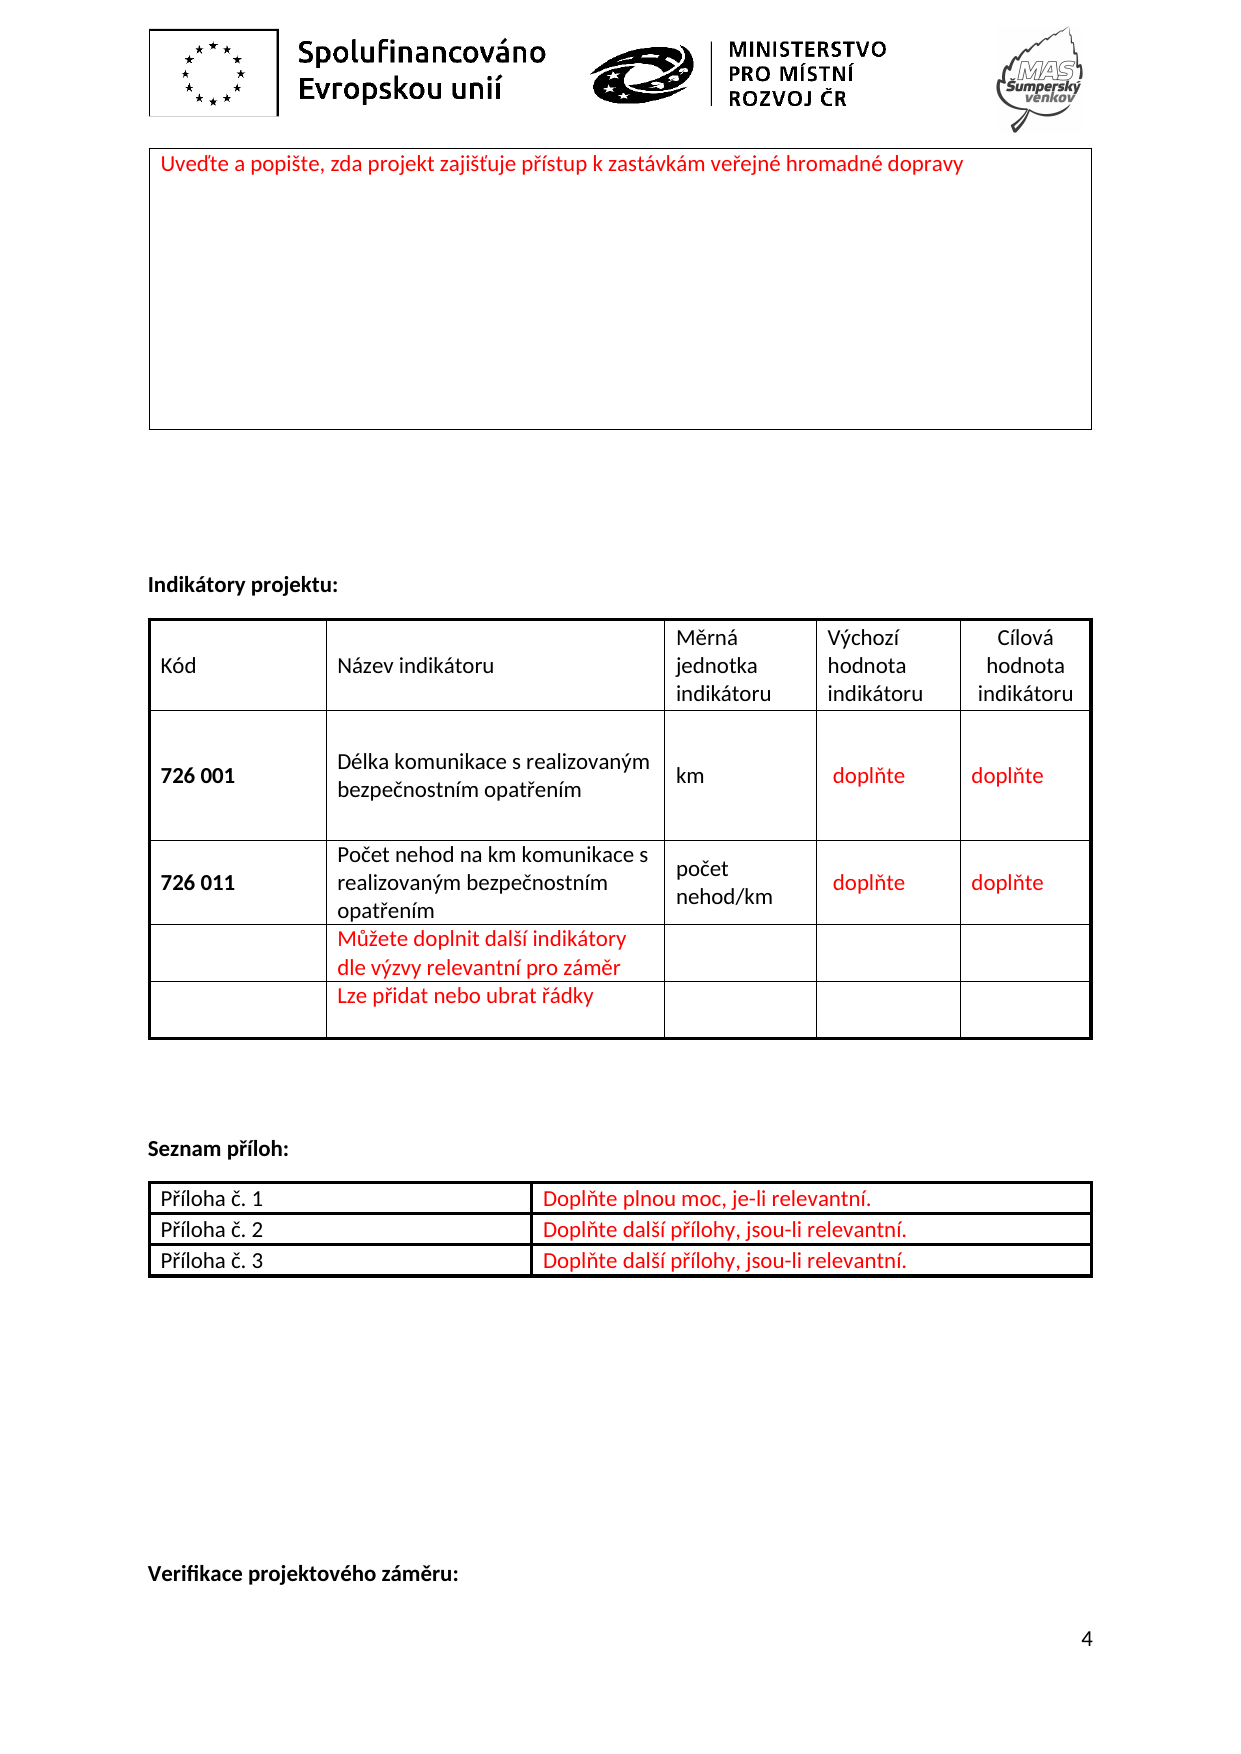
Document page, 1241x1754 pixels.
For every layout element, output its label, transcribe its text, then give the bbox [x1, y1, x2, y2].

table_header Měrná jednotka indikátoru [665, 621, 816, 709]
table_cell doplňte [817, 711, 960, 839]
table_cell [665, 982, 816, 1037]
table_cell [817, 982, 960, 1037]
table_cell Lze přidat nebo ubrat řádky [327, 982, 664, 1037]
table_cell doplňte [817, 841, 960, 924]
picture [147, 28, 888, 117]
table_header Kód [151, 621, 326, 709]
table_cell [817, 925, 960, 981]
table_header Název indikátoru [327, 621, 664, 709]
table_header Cílová hodnota indikátoru [961, 621, 1089, 709]
table_cell Příloha č. 2 [151, 1215, 530, 1243]
table_cell [961, 925, 1089, 981]
table_cell [961, 982, 1089, 1037]
picture [996, 26, 1083, 133]
table_cell doplňte [961, 711, 1089, 839]
table_header Doplňte plnou moc, je-li relevantní. [533, 1184, 1090, 1212]
table_cell [665, 925, 816, 981]
table_cell Uveďte a popište, zda projekt zajišťuje přístup k zastávkám veřejné hromadné dopravy [150, 149, 1091, 429]
table_cell Délka komunikace s realizovaným bezpečnostním opatřením [327, 711, 664, 839]
table_header Výchozí hodnota indikátoru [817, 621, 960, 709]
table_cell Doplňte další přílohy, jsou-li relevantní. [533, 1246, 1090, 1274]
table_cell Doplňte další přílohy, jsou-li relevantní. [533, 1215, 1090, 1243]
table_cell Příloha č. 3 [151, 1246, 530, 1274]
text Verifikace projektového záměru: [148, 1559, 1093, 1587]
table_header Příloha č. 1 [151, 1184, 530, 1212]
table_cell Počet nehod na km komunikace s realizovaným bezpečnostním opatřením [327, 841, 664, 924]
table_cell km [665, 711, 816, 839]
table_cell počet nehod/km [665, 841, 816, 924]
table_cell Můžete doplnit další indikátory dle výzvy relevantní pro záměr [327, 925, 664, 981]
table_cell [151, 925, 326, 981]
text Seznam příloh: [148, 1134, 1093, 1162]
table_cell doplňte [961, 841, 1089, 924]
table_cell 726 001 [151, 711, 326, 839]
table_cell 726 011 [151, 841, 326, 924]
text Indikátory projektu: [148, 571, 1093, 598]
table_cell [151, 982, 326, 1037]
